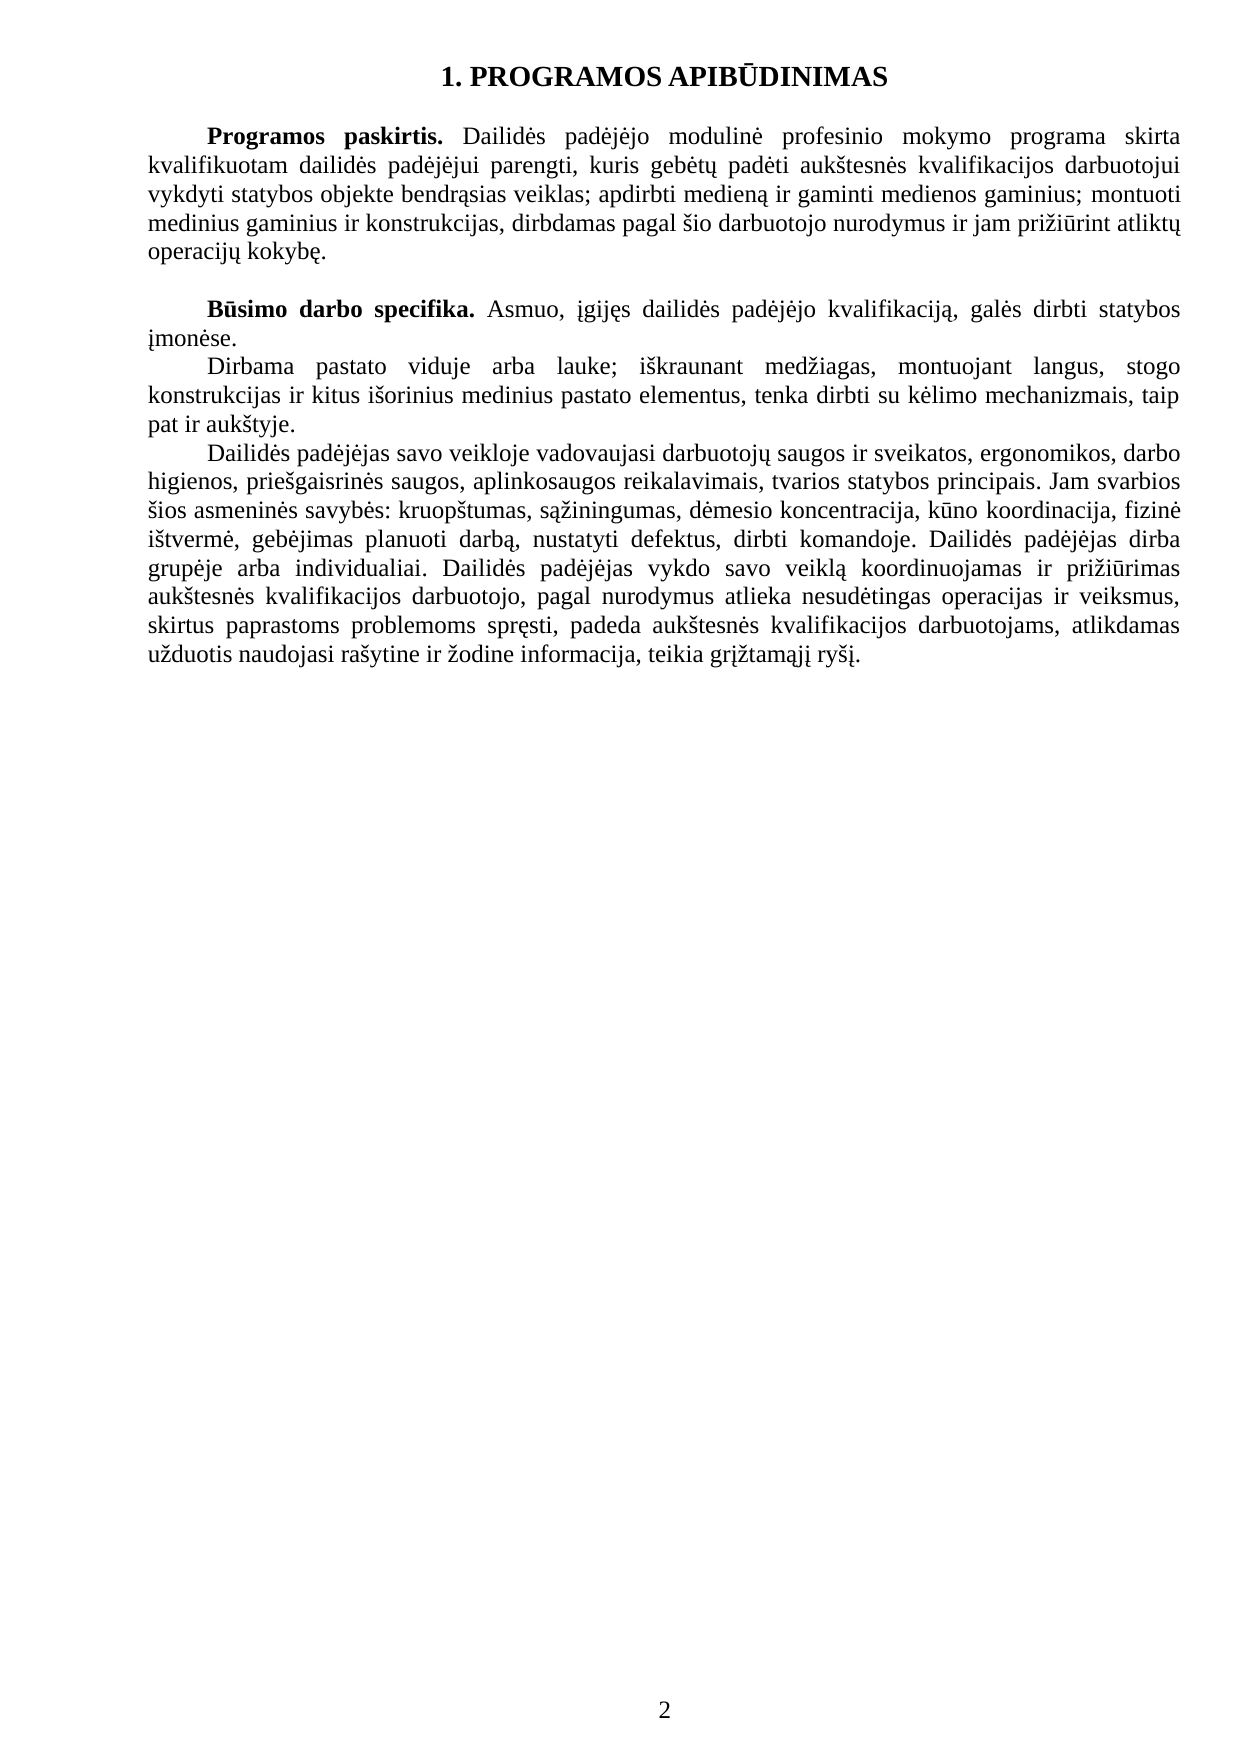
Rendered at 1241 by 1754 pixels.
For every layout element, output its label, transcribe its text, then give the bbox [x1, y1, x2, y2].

text Dirbama pastato viduje arba lauke; iškraunant medžiagas, montuojant langus, stogo konstrukcijas ir kitus išorinius medinius pastato elementus, tenka dirbti su kėlimo mechanizmais, taip pat ir aukštyje. [148, 351, 1181, 438]
text Programos paskirtis. Dailidės padėjėjo modulinė profesinio mokymo programa skirta kvalifikuotam dailidės padėjėjui parengti, kuris gebėtų padėti aukštesnės kvalifikacijos darbuotojui vykdyti statybos objekte bendrąsias veiklas; apdirbti medieną ir gaminti medienos gaminius; montuoti medinius gaminius ir konstrukcijas, dirbdamas pagal šio darbuotojo nurodymus ir jam prižiūrint atliktų operacijų kokybę. [148, 121, 1181, 265]
text Būsimo darbo specifika. Asmuo, įgijęs dailidės padėjėjo kvalifikaciją, galės dirbti statybos įmonėse. [148, 294, 1181, 351]
subtitle 1. PROGRAMOS APIBŪDINIMAS [148, 59, 1181, 93]
text Dailidės padėjėjas savo veikloje vadovaujasi darbuotojų saugos ir sveikatos, ergonomikos, darbo higienos, priešgaisrinės saugos, aplinkosaugos reikalavimais, tvarios statybos principais. Jam svarbios šios asmeninės savybės: kruopštumas, sąžiningumas, dėmesio koncentracija, kūno koordinacija, fizinė ištvermė, gebėjimas planuoti darbą, nustatyti defektus, dirbti komandoje. Dailidės padėjėjas dirba grupėje arba individualiai. Dailidės padėjėjas vykdo savo veiklą koordinuojamas ir prižiūrimas aukštesnės kvalifikacijos darbuotojo, pagal nurodymus atlieka nesudėtingas operacijas ir veiksmus, skirtus paprastoms problemoms spręsti, padeda aukštesnės kvalifikacijos darbuotojams, atlikdamas užduotis naudojasi rašytine ir žodine informacija, teikia grįžtamąjį ryšį. [148, 438, 1181, 668]
